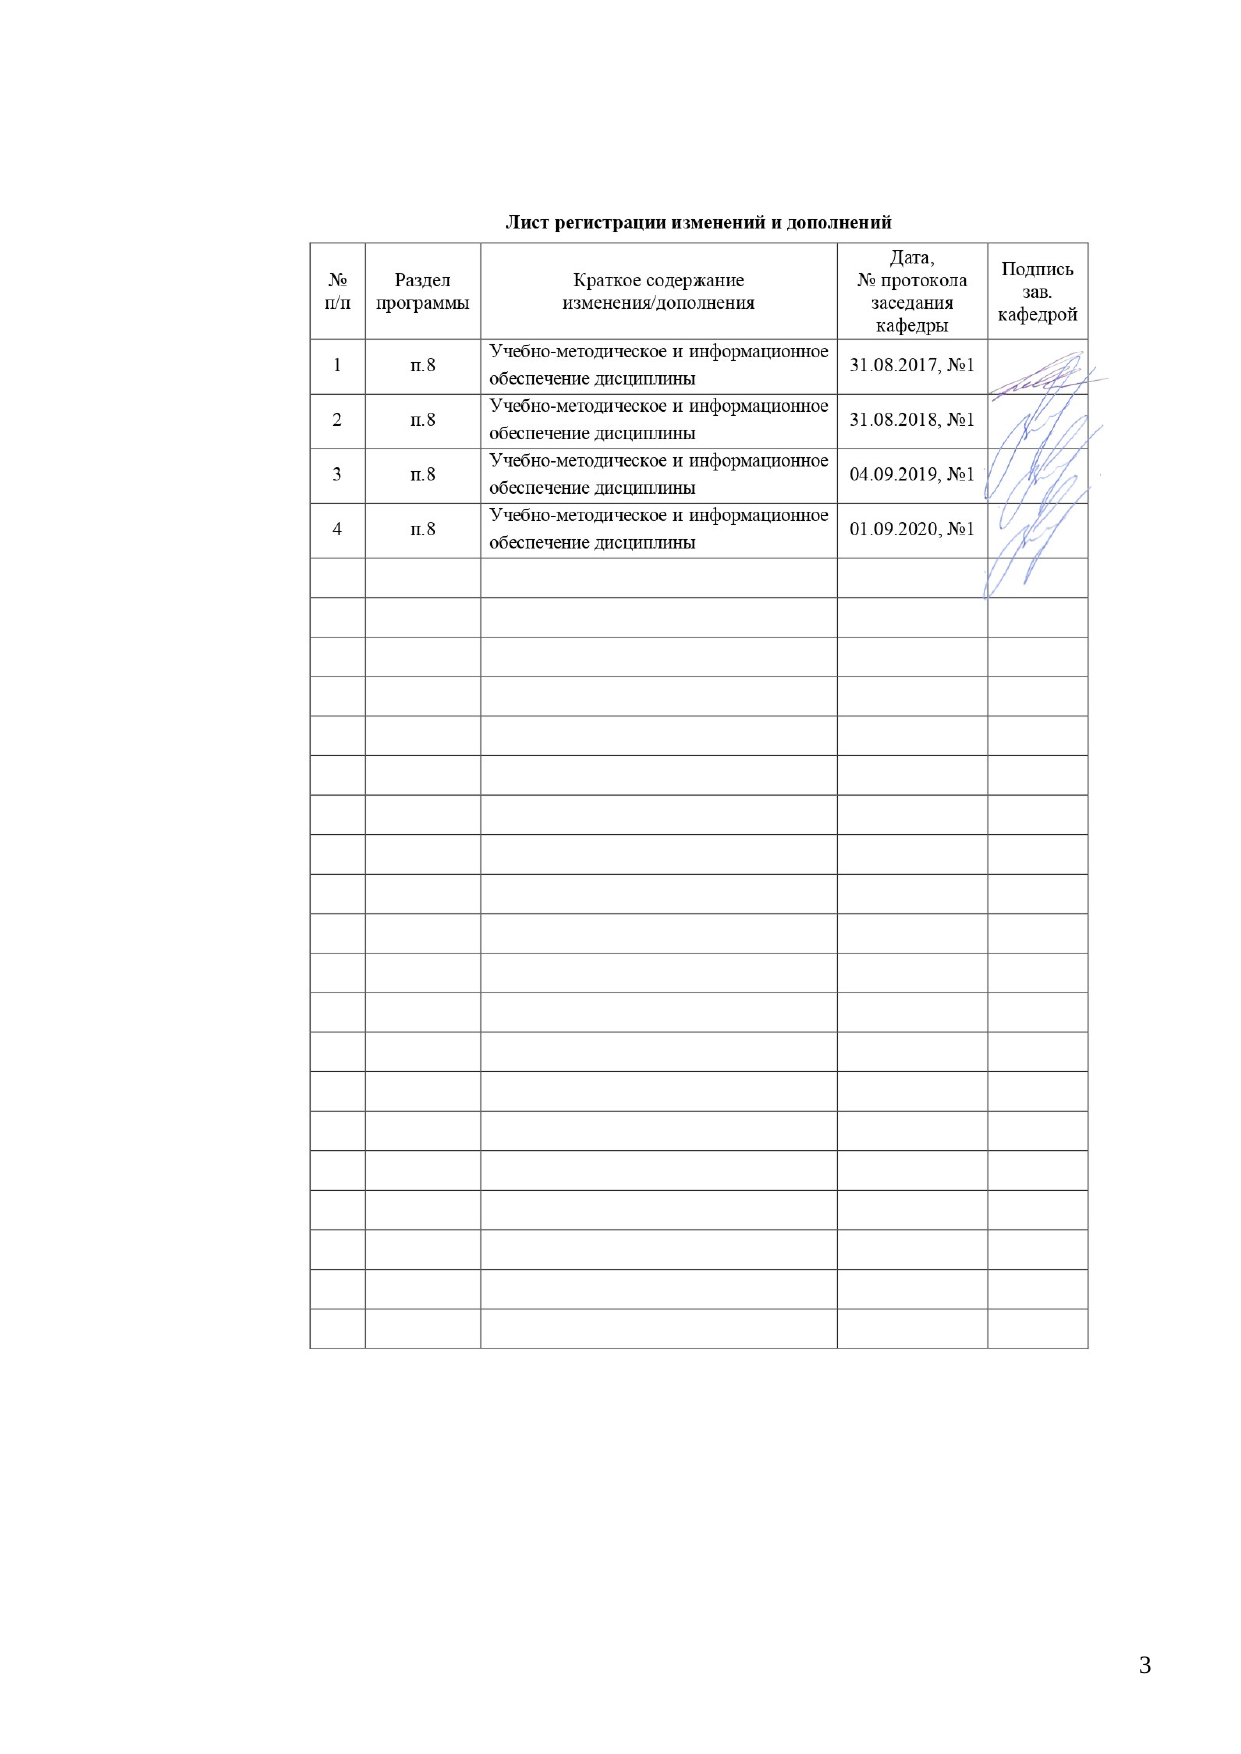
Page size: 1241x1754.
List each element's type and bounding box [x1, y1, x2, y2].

picture [180, 118, 1148, 1487]
